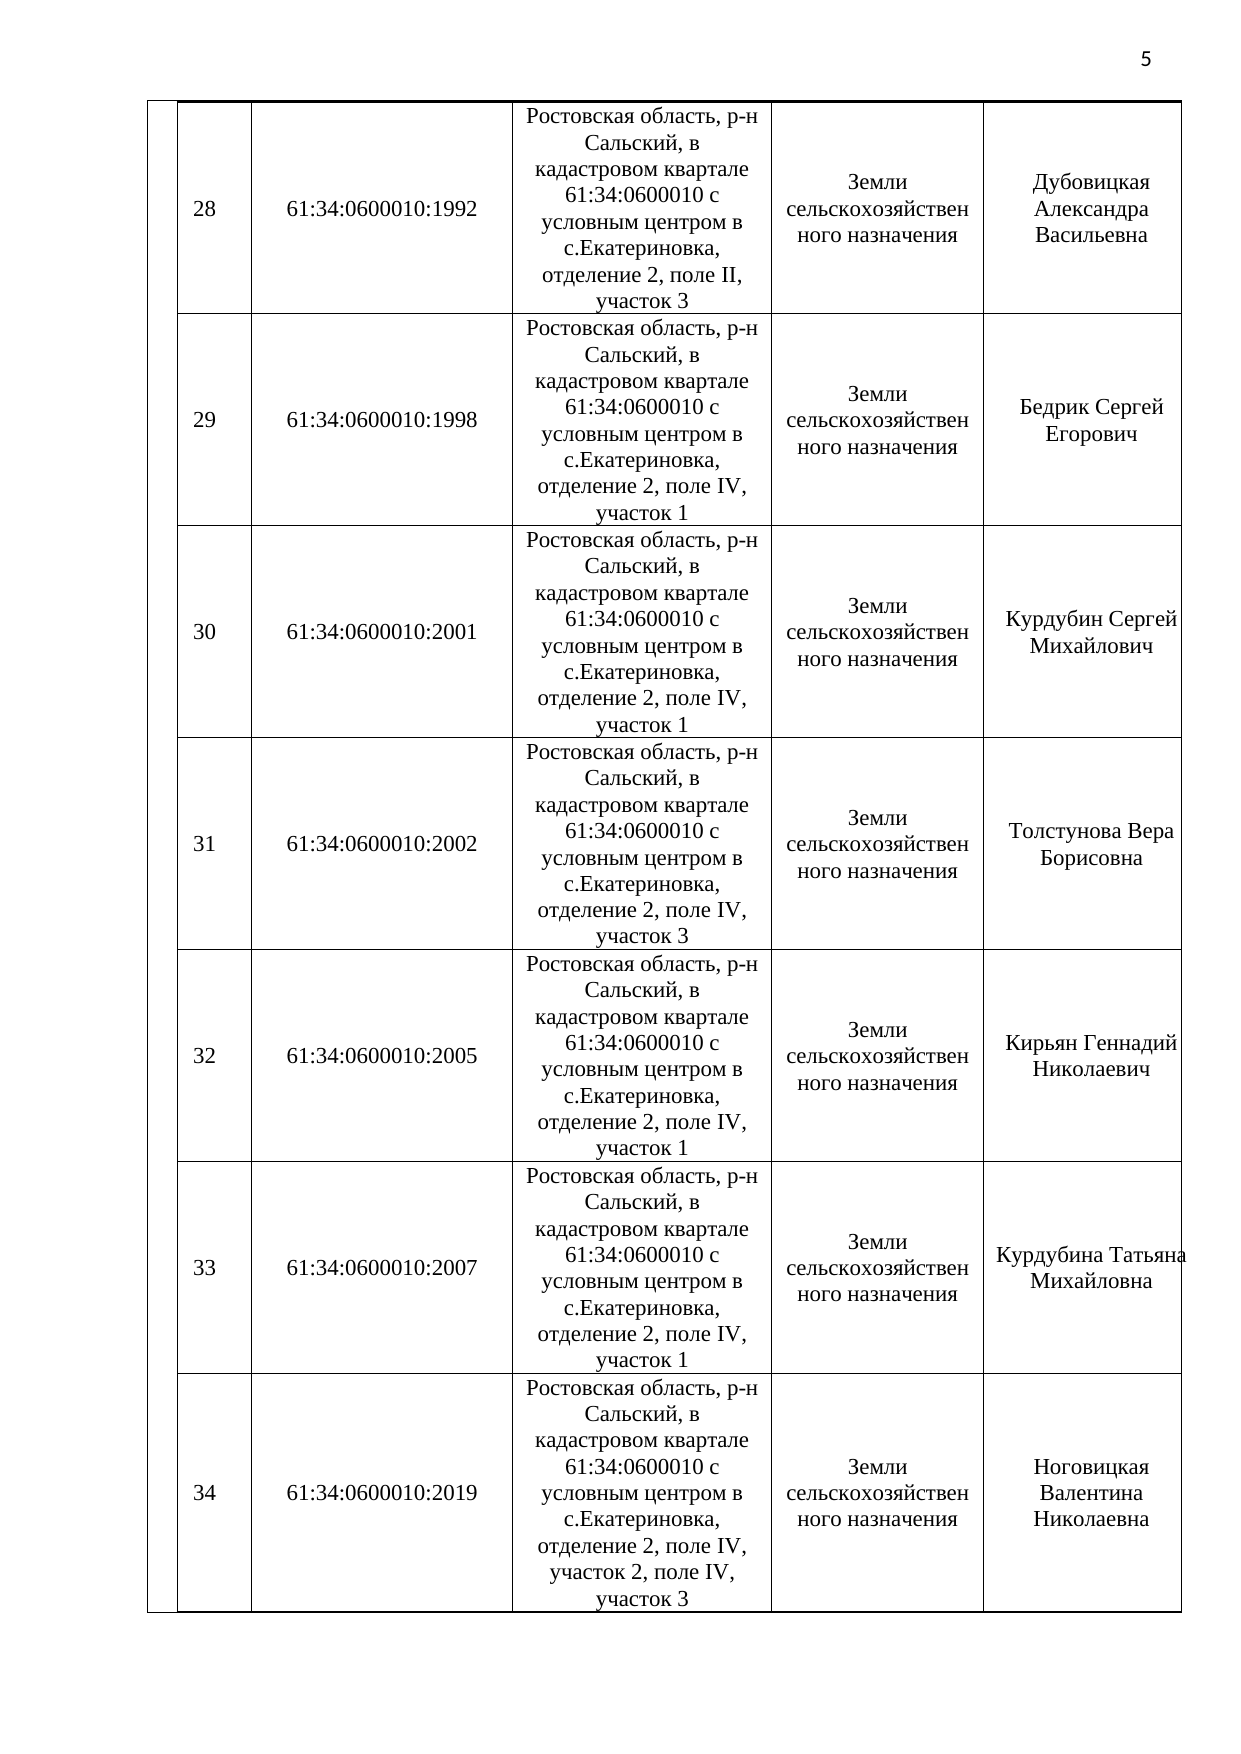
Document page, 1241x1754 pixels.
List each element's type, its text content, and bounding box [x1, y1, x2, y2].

table_cell [984, 738, 1181, 949]
table_cell [772, 1162, 983, 1373]
table_cell [772, 103, 983, 313]
table_cell [984, 950, 1181, 1161]
table_cell [772, 950, 983, 1161]
table_cell [984, 103, 1181, 313]
table_cell [984, 1374, 1181, 1611]
table_cell 3 [148, 101, 177, 1612]
table_cell [984, 1162, 1181, 1373]
table_cell [772, 1374, 983, 1611]
table_cell [984, 314, 1181, 525]
table_cell [772, 526, 983, 737]
table_cell [772, 314, 983, 525]
table_cell [772, 738, 983, 949]
table_cell [984, 526, 1181, 737]
